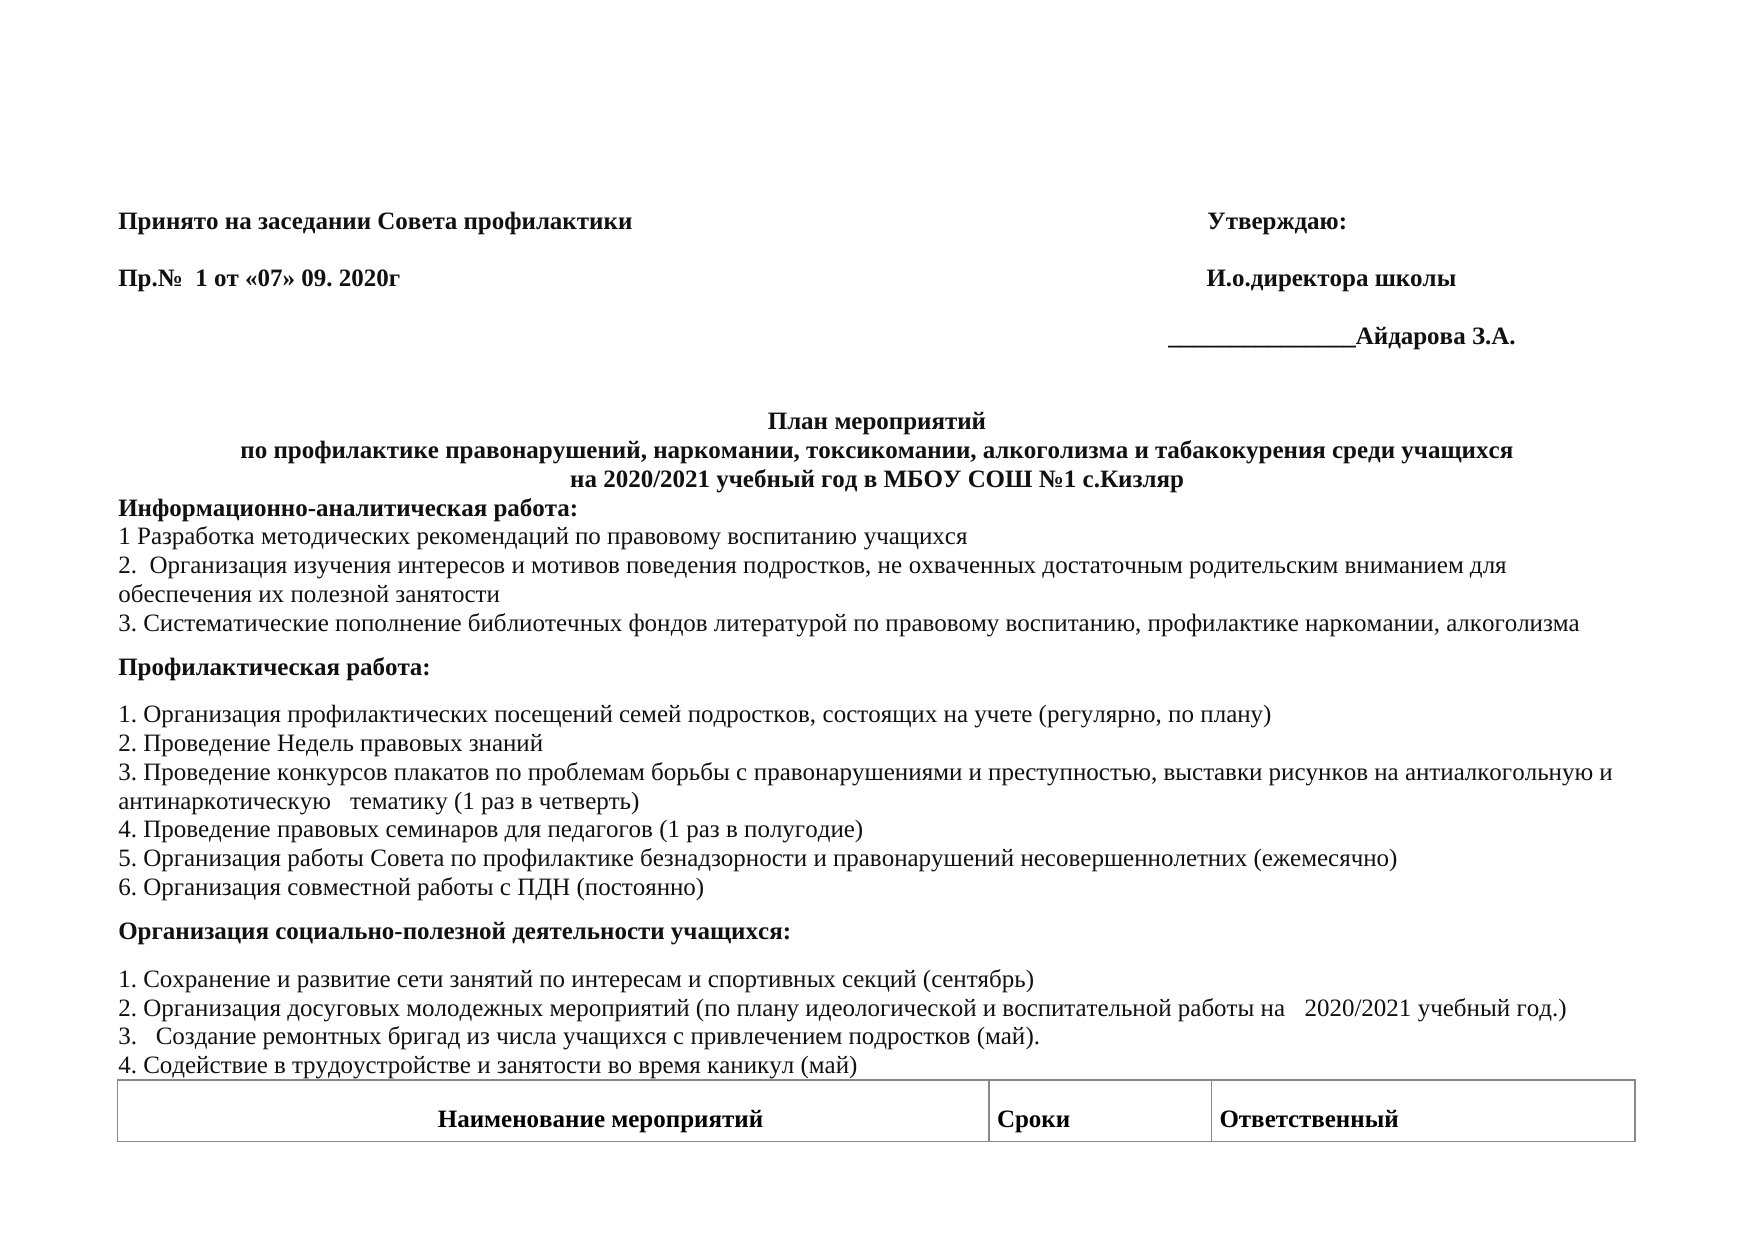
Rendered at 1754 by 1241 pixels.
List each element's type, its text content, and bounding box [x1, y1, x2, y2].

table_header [118, 1081, 988, 1141]
text 6. Организация совместной работы с ПДН (постоянно) [118, 872, 1636, 901]
text 4. Проведение правовых семинаров для педагогов (1 раз в полугодие) [118, 814, 1636, 843]
text Пр.№ 1 от «07» 09. 2020г И.о.директора школы [118, 263, 1636, 292]
table_header Сроки [990, 1081, 1211, 1141]
text на 2020/2021 учебный год в МБОУ СОШ №1 с.Кизляр [118, 464, 1636, 493]
text Информационно-аналитическая работа: [118, 493, 1636, 521]
text 3. Создание ремонтных бригад из числа учащихся с привлечением подростков (май). [118, 1021, 1636, 1050]
text по профилактике правонарушений, наркомании, токсикомании, алкоголизма и табакокурения среди учащихся [118, 435, 1636, 464]
text _______________Айдарова З.А. [118, 321, 1636, 350]
text 1. Сохранение и развитие сети занятий по интересам и спортивных секций (сентябрь) [118, 964, 1636, 993]
text 2. Организация изучения интересов и мотивов поведения подростков, не охваченных достаточным родительским вниманием для обеспечения их полезной занятости [118, 550, 1636, 608]
table_header Ответственный [1212, 1081, 1634, 1141]
text 3. Систематические пополнение библиотечных фондов литературой по правовому воспитанию, профилактике наркомании, алкоголизма [118, 608, 1636, 636]
text 2. Организация досуговых молодежных мероприятий (по плану идеологической и воспитательной работы на 2020/2021 учебный год.) [118, 993, 1636, 1021]
text Принято на заседании Совета профилактики Утверждаю: [118, 206, 1636, 235]
text 4. Содействие в трудоустройстве и занятости во время каникул (май) [118, 1050, 1636, 1079]
text 1. Организация профилактических посещений семей подростков, состоящих на учете (регулярно, по плану) [118, 699, 1636, 728]
text Профилактическая работа: [118, 652, 1636, 681]
text Организация социально-полезной деятельности учащихся: [118, 916, 1636, 945]
text 2. Проведение Недель правовых знаний [118, 728, 1636, 757]
text 5. Организация работы Совета по профилактике безнадзорности и правонарушений несовершеннолетних (ежемесячно) [118, 843, 1636, 872]
text 3. Проведение конкурсов плакатов по проблемам борьбы с правонарушениями и преступностью, выставки рисунков на антиалкогольную и антинаркотическую тематику (1 раз в четверть) [118, 757, 1636, 814]
text План мероприятий [118, 406, 1636, 435]
text 1 Разработка методических рекомендаций по правовому воспитанию учащихся [118, 521, 1636, 550]
